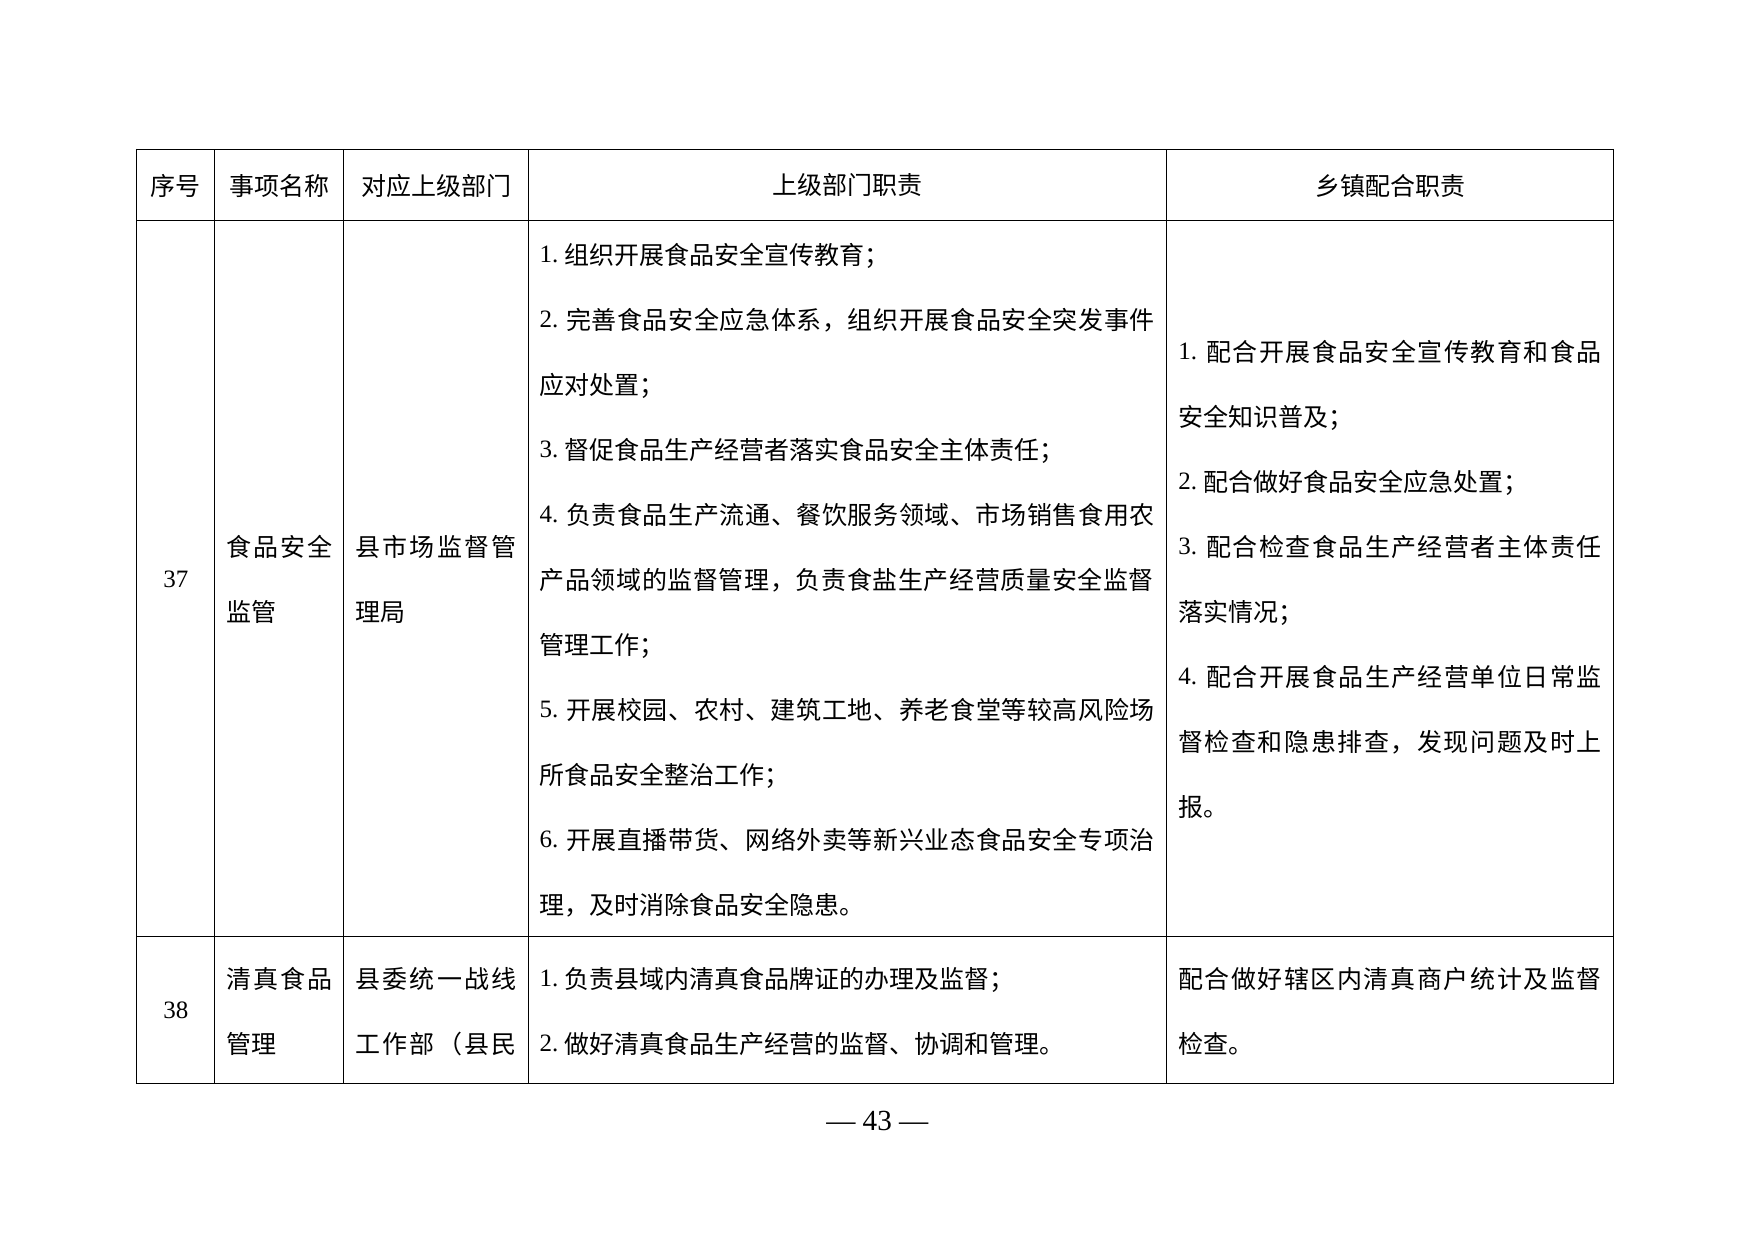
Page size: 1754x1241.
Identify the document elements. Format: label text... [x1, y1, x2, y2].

table_cell 37 [137, 221, 214, 936]
table_cell 38 [137, 937, 214, 1083]
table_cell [529, 937, 1166, 1083]
table_header 对应上级部门 [344, 150, 528, 220]
table_cell 清真食品管理 [215, 937, 343, 1083]
table_header 序号 [137, 150, 214, 220]
table_cell 1. 配合开展食品安全宣传教育和食品安全知识普及； 2. 配合做好食品安全应急处置； 3. 配合检查食品生产经营者主体责任落实情况； 4. 配合开展食品生产经营单位日常监督检查和隐患排查，发现问题及时上报。 [1167, 221, 1613, 936]
table_cell 县委统一战线工作部（县民族宗教事务局） [344, 937, 528, 1083]
table_cell 县市场监督管理局 [344, 221, 528, 936]
table_header 上级部门职责 [529, 150, 1166, 220]
table_cell 1. 组织开展食品安全宣传教育； 2. 完善食品安全应急体系，组织开展食品安全突发事件应对处置； 3. 督促食品生产经营者落实食品安全主体责任； 4. 负责食品生产流通、餐饮服务领域、市场销售食用农产品领域的监督管理，负责食盐生产经营质量安全监督管理工作； 5. 开展校园、农村、建筑工地、养老食堂等较高风险场所食品安全整治工作； 6. 开展直播带货、网络外卖等新兴业态食品安全专项治理，及时消除食品安全隐患。 [529, 221, 1166, 936]
table_cell 配合做好辖区内清真商户统计及监督检查。 [1167, 937, 1613, 1083]
table_header 事项名称 [215, 150, 343, 220]
table_cell 食品安全监管 [215, 221, 343, 936]
table_header 乡镇配合职责 [1167, 150, 1613, 220]
